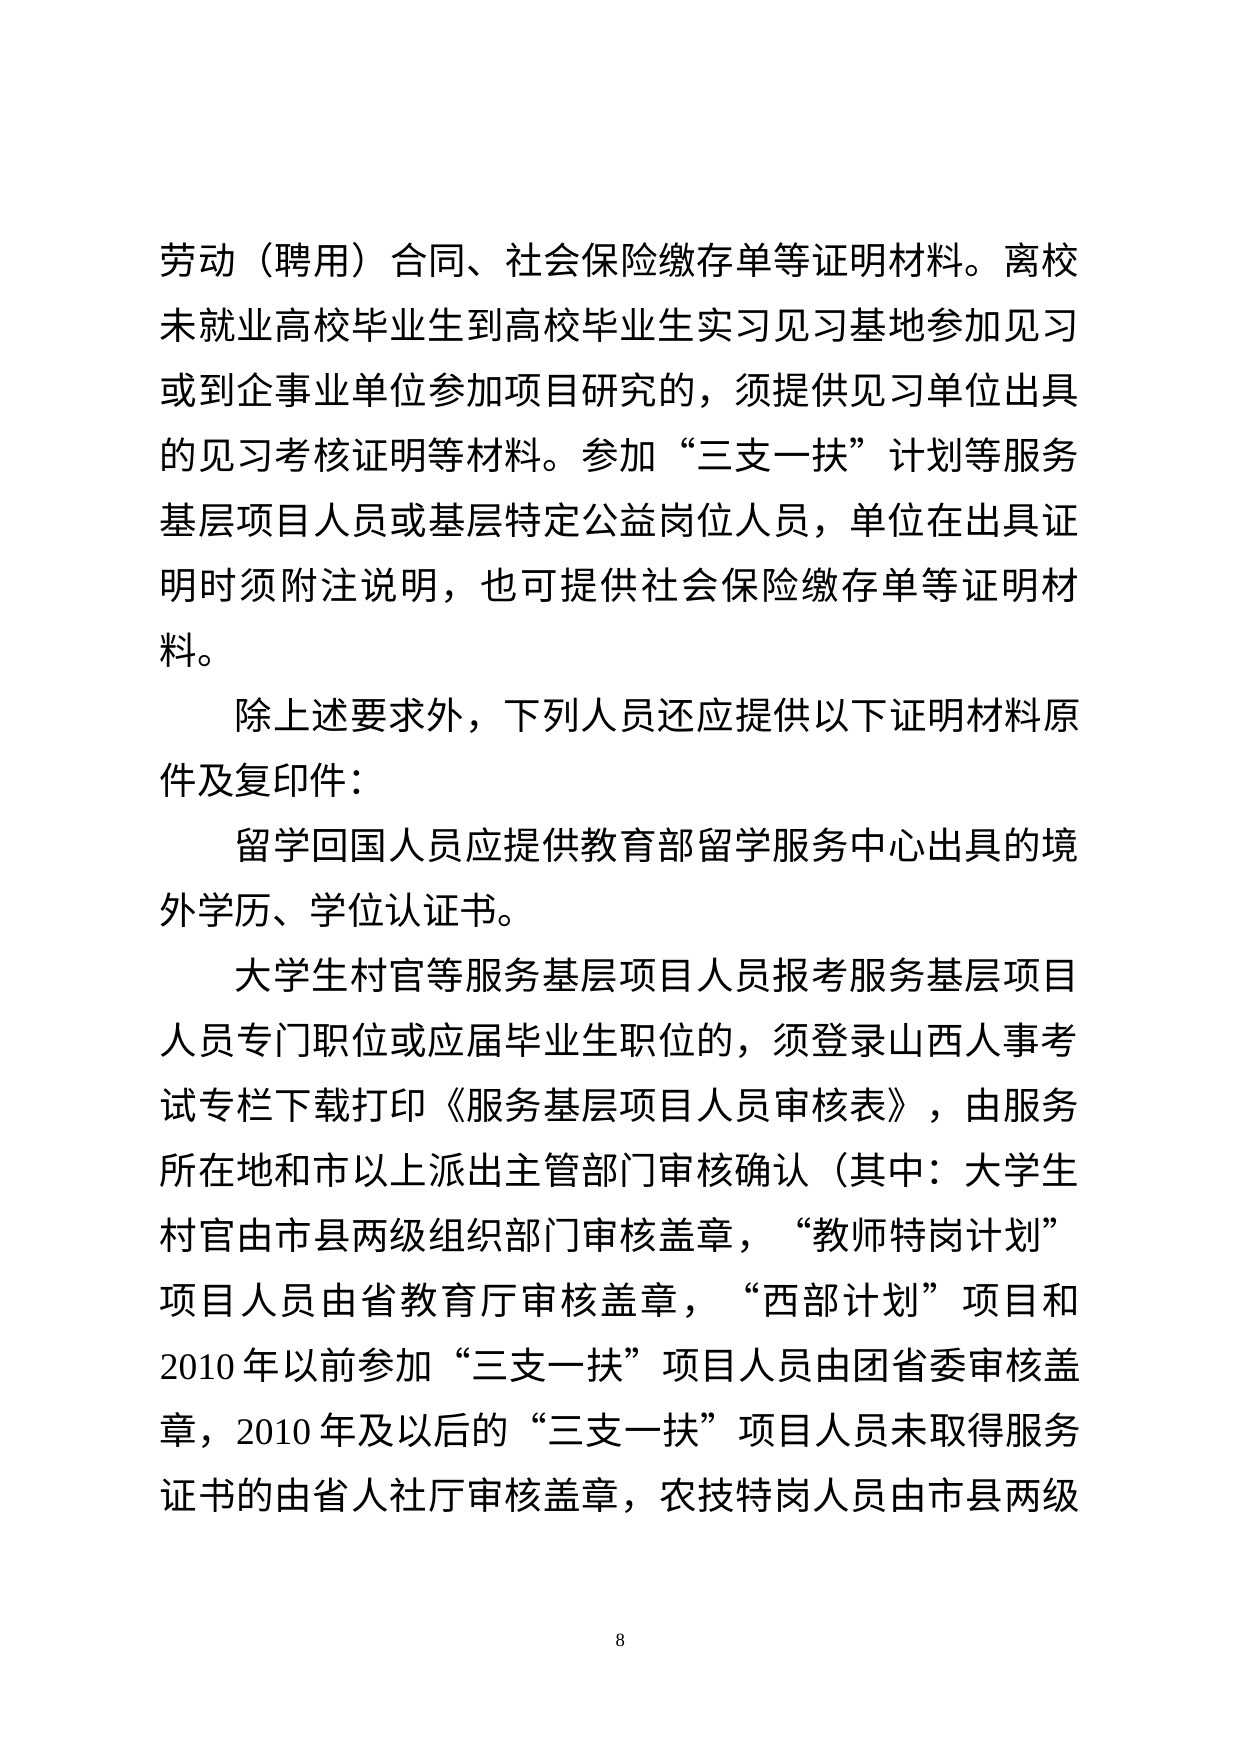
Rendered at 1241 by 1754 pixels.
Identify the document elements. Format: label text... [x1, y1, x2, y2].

text 留学回国人员应提供教育部留学服务中心出具的境外学历、学位认证书。 [159, 810, 1081, 940]
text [159, 940, 1081, 1525]
text 除上述要求外，下列人员还应提供以下证明材料原件及复印件： [159, 680, 1081, 810]
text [159, 225, 1081, 680]
